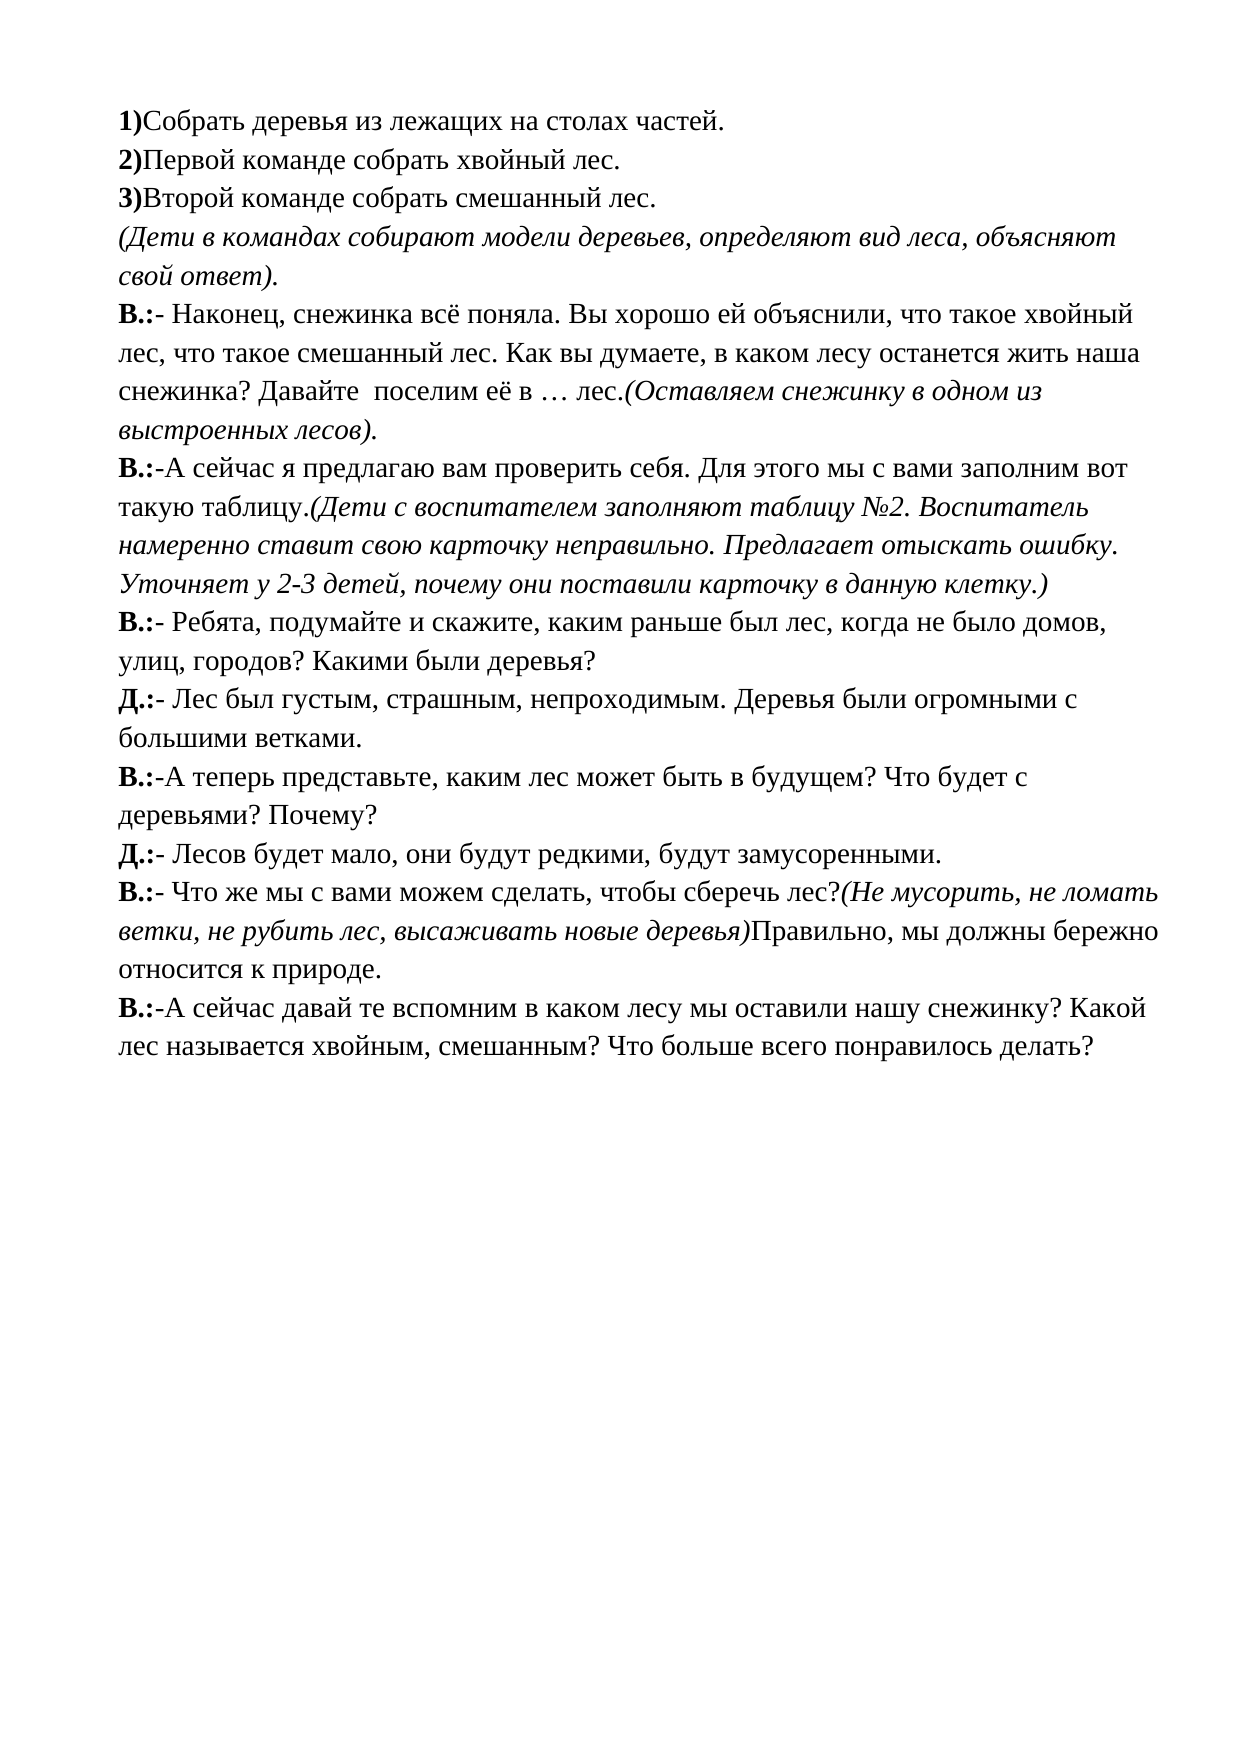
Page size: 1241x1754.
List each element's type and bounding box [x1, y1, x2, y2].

text [118, 103, 1167, 1062]
